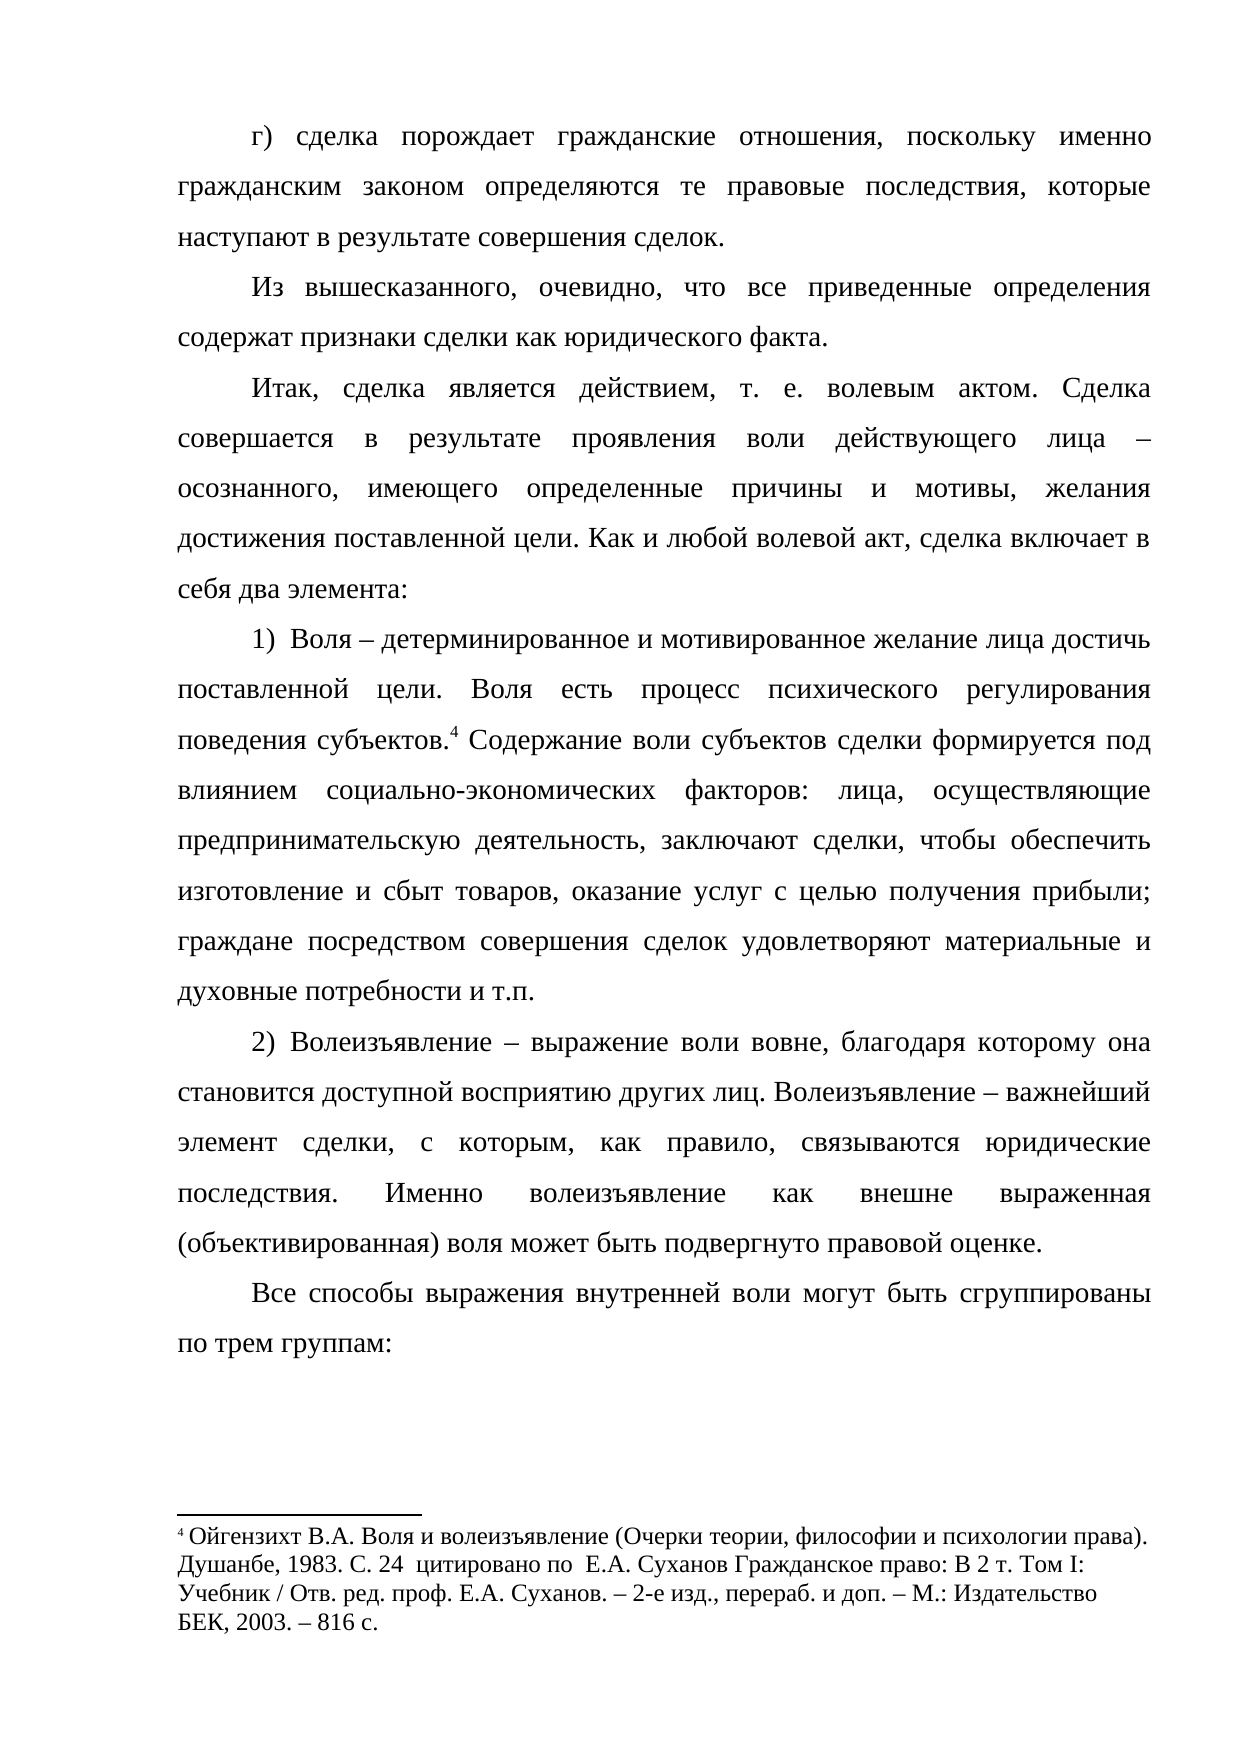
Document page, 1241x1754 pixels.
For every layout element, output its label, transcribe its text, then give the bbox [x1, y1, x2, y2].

text г) сделка порождает гражданские отношения, поскольку именно гражданским законом определяются те правовые последствия, которые наступают в результате совершения сделок. [177, 118, 1152, 252]
list Воля – детерминированное и мотивированное желание лица достичь поставленной цели. Воля есть процесс психического регулирования поведения субъектов. Содержание воли субъектов сделки формируется под влиянием социально-экономических факторов: лица, осуществляющие предпринимательскую деятельность, заключают сделки, чтобы обеспечить изготовление и сбыт товаров, оказание услуг с целью получения прибыли; граждане посредством совершения сделок удовлетворяют материальные и духовные потребности и т.п. [177, 621, 1152, 1007]
text Из вышесказанного, очевидно, что все приведенные определения содержат признаки сделки как юридического факта. [177, 269, 1152, 353]
text Все способы выражения внутренней воли могут быть сгруппированы по трем группам: [177, 1275, 1152, 1359]
text Итак, сделка является действием, т. е. волевым актом. Сделка совершается в результате проявления воли действующего лица – осознанного, имеющего определенные причины и мотивы, желания достижения поставленной цели. Как и любой волевой акт, сделка включает в себя два элемента: [177, 370, 1152, 604]
list Волеизъявление – выражение воли вовне, благодаря которому она становится доступной восприятию других лиц. Волеизъявление – важнейший элемент сделки, с которым, как правило, связываются юридические последствия. Именно волеизъявление как внешне выраженная (объективированная) воля может быть подвергнуто правовой оценке. [177, 1024, 1152, 1258]
